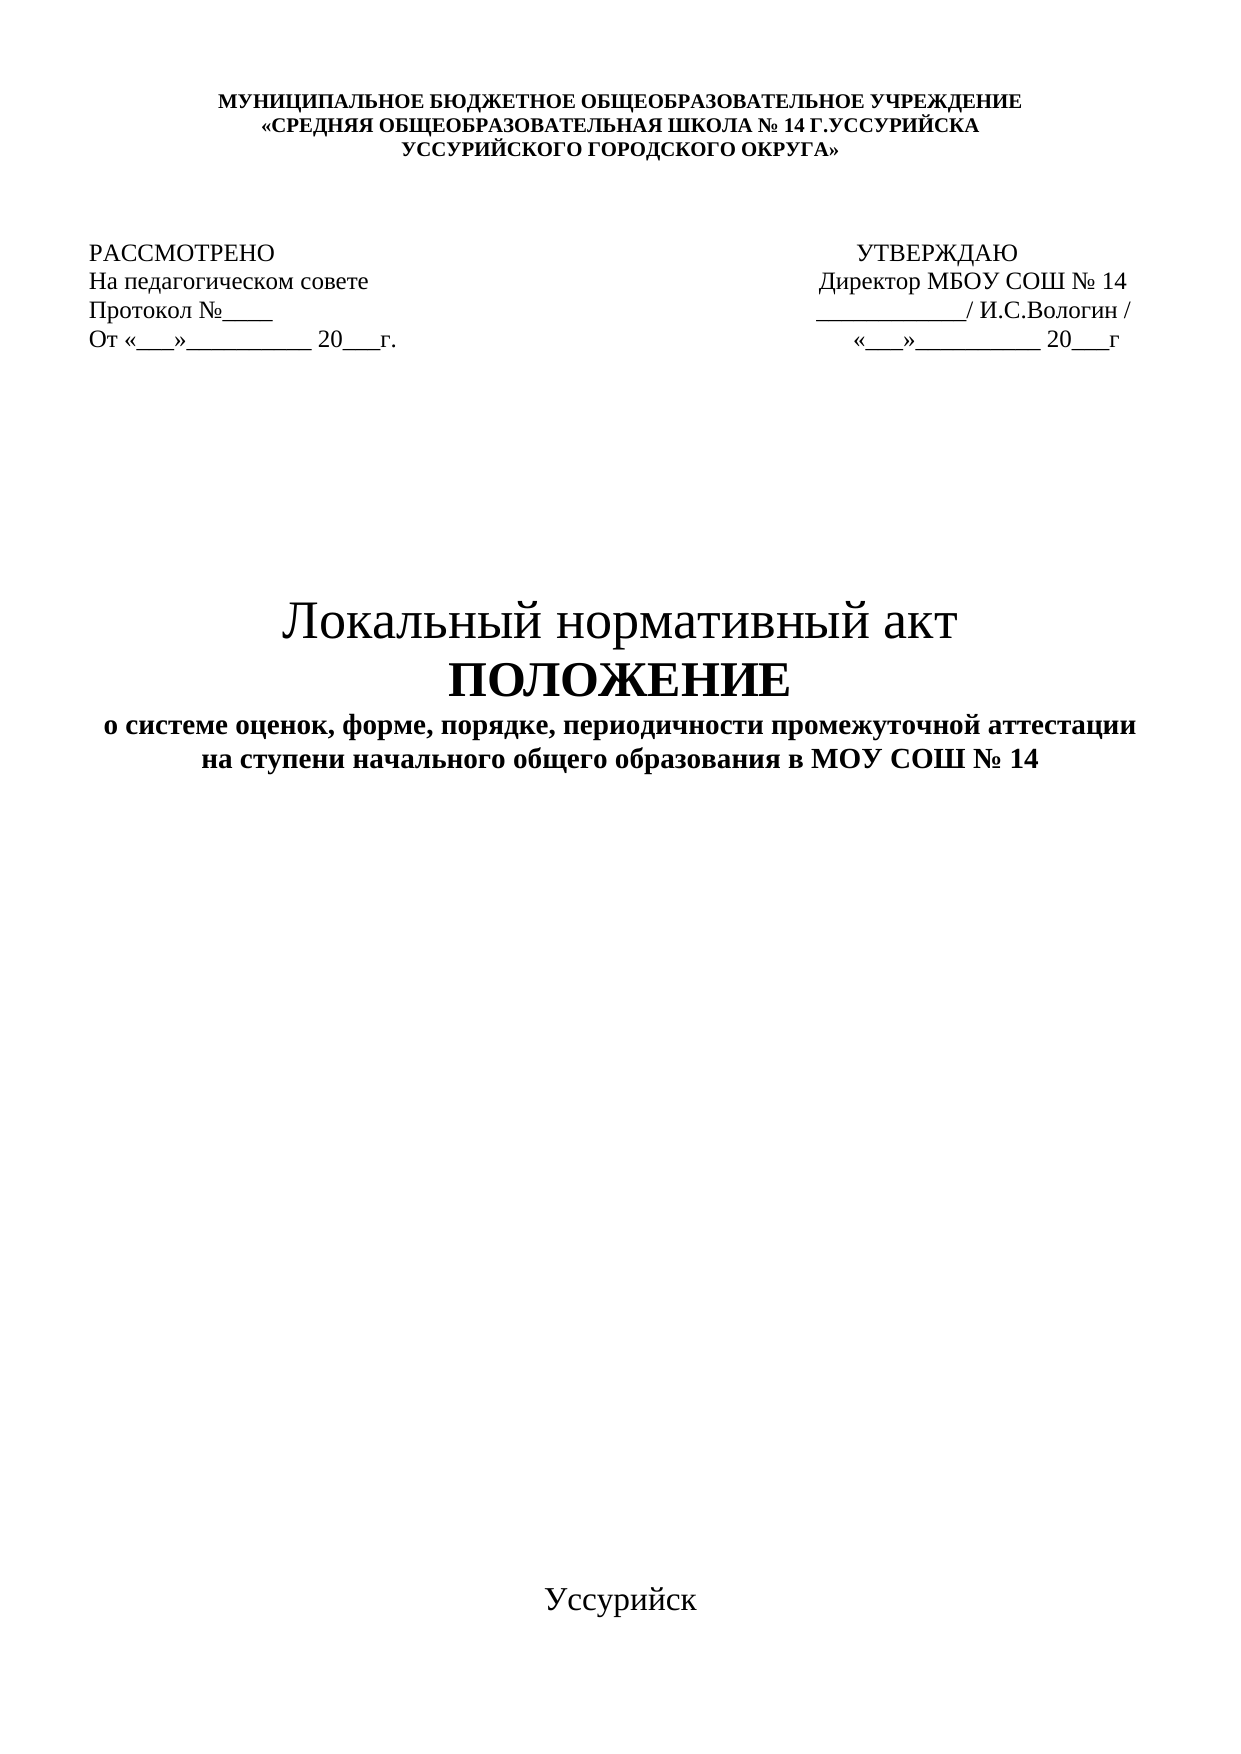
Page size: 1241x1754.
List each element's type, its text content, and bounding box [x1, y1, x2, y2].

text МУНИЦИПАЛЬНОЕ БЮДЖЕТНОЕ ОБЩЕОБРАЗОВАТЕЛЬНОЕ УЧРЕЖДЕНИЕ [89, 89, 1152, 113]
text о системе оценок, форме, порядке, периодичности промежуточной аттестации [89, 707, 1152, 741]
text РАССМОТРЕНО УТВЕРЖДАЮ [89, 238, 1152, 266]
text От «___»__________ 20___г. «___»__________ 20___г [89, 324, 1152, 353]
text УССУРИЙСКОГО ГОРОДСКОГО ОКРУГА» [89, 137, 1152, 161]
text на ступени начального общего образования в МОУ СОШ № 14 [89, 741, 1152, 774]
text Уссурийск [89, 1579, 1152, 1618]
text Протокол №____ ____________/ И.С.Вологин / [89, 295, 1152, 324]
text Локальный нормативный акт [89, 587, 1152, 650]
text ПОЛОЖЕНИЕ [89, 650, 1152, 707]
text На педагогическом совете Директор МБОУ СОШ № 14 [89, 266, 1152, 295]
text «СРЕДНЯЯ ОБЩЕОБРАЗОВАТЕЛЬНАЯ ШКОЛА № 14 Г.УССУРИЙСКА [89, 113, 1152, 137]
